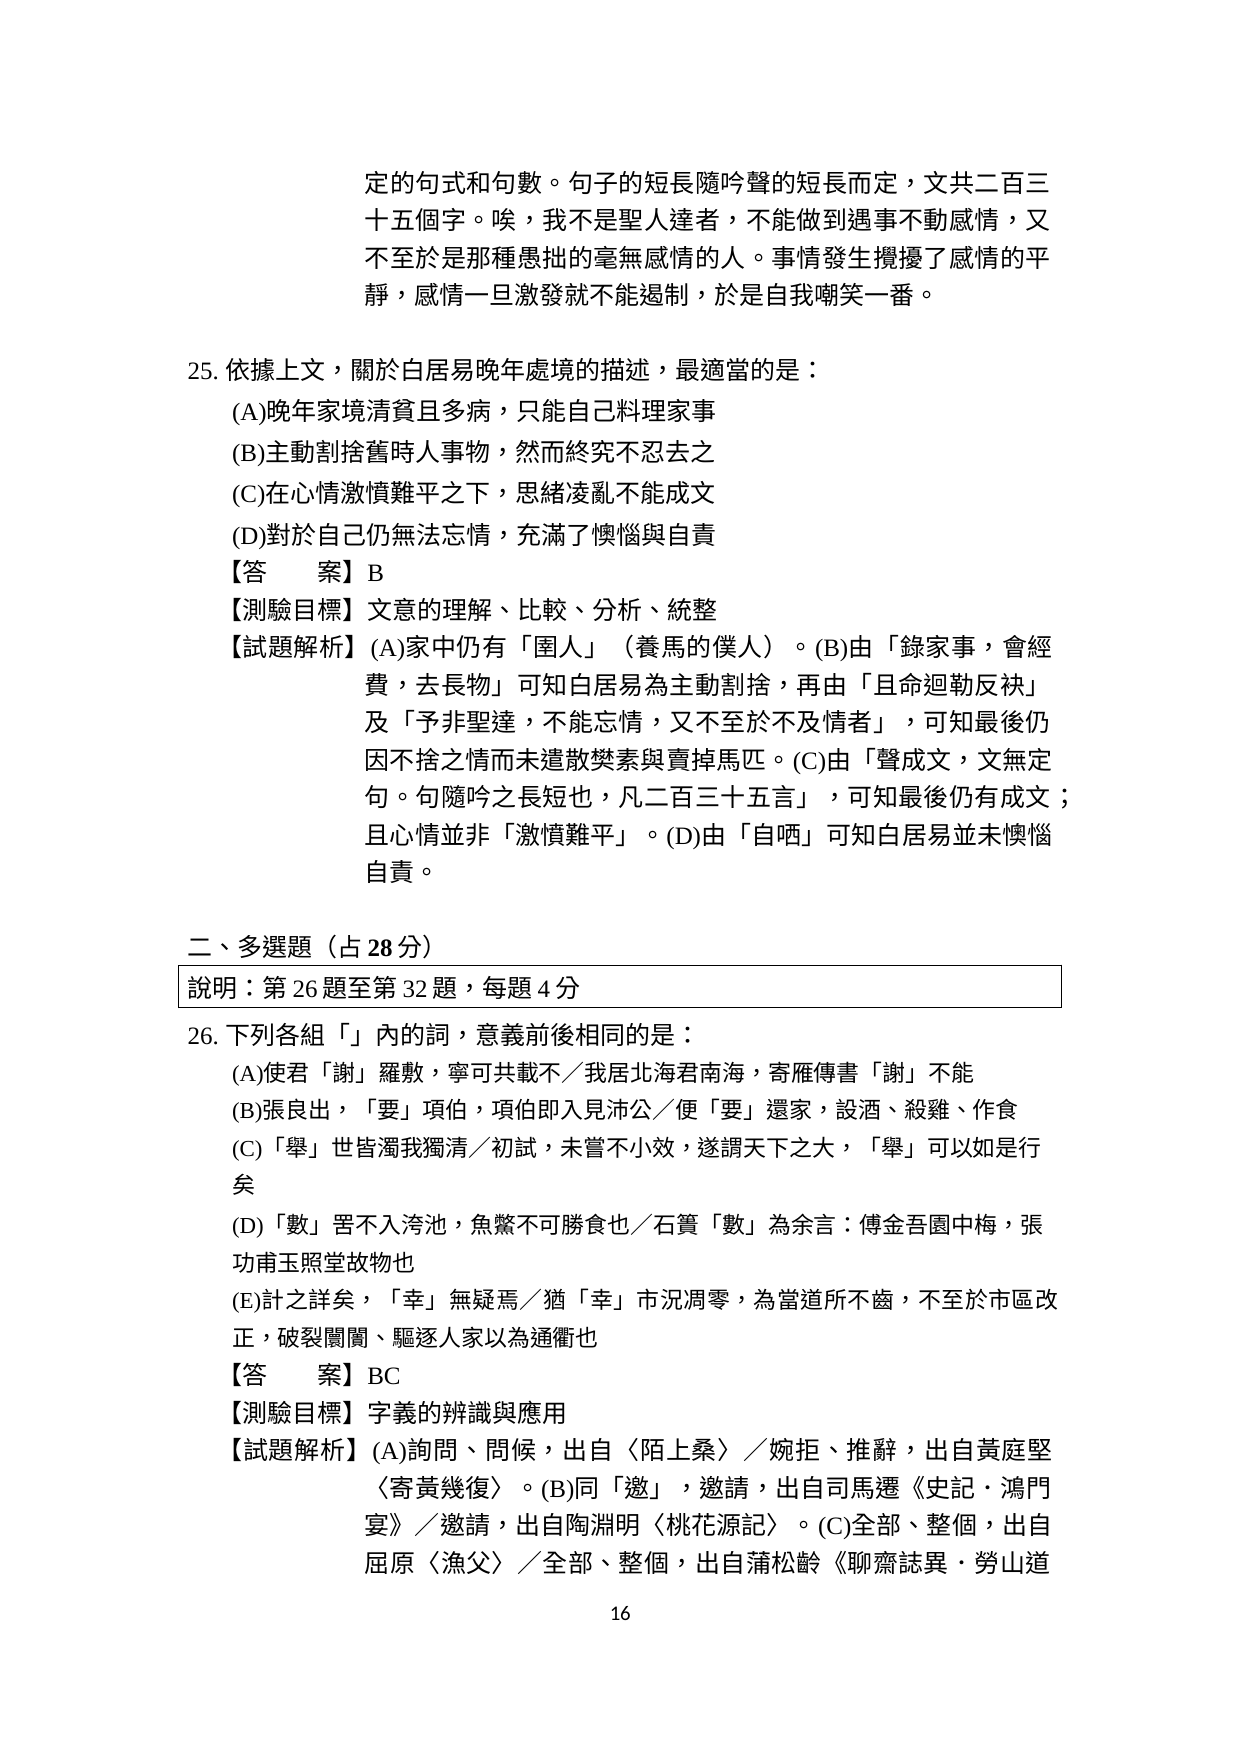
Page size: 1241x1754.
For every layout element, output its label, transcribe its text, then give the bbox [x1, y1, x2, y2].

text (C)「舉」世皆濁我獨清／初試，未嘗不小效，遂謂天下之大，「舉」可以如是行矣 [232, 1128, 1053, 1203]
text (D)對於自己仍無法忘情，充滿了懊惱與自責 [232, 514, 1059, 552]
text 【答 案】BC [217, 1355, 1053, 1393]
text (D)「數」罟不入洿池，魚鱉不可勝食也／石簣「數」為余言：傅金吾園中梅，張功甫玉照堂故物也 [232, 1205, 1059, 1280]
text (A)晚年家境清貧且多病，只能自己料理家事 [232, 391, 1059, 428]
text (C)在心情激憤難平之下，思緒凌亂不能成文 [232, 473, 1059, 511]
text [217, 162, 1053, 312]
text 26. 下列各組「」內的詞，意義前後相同的是： [187, 1015, 1053, 1053]
text 25. 依據上文，關於白居易晚年處境的描述，最適當的是： [187, 350, 1053, 387]
text (B)張良出，「要」項伯，項伯即入見沛公／便「要」還家，設酒、殺雞、作食 [232, 1090, 1053, 1128]
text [217, 1430, 1053, 1580]
text (A)使君「謝」羅敷，寧可共載不／我居北海君南海，寄雁傳書「謝」不能 [232, 1053, 1053, 1090]
text 說明：第26題至第32題，每題4分 [179, 966, 1061, 1007]
text 【答 案】B [217, 552, 1053, 589]
text (B)主動割捨舊時人事物，然而終究不忍去之 [232, 432, 1059, 470]
text (E)計之詳矣，「幸」無疑焉／猶「幸」市況凋零，為當道所不齒，不至於市區改正，破裂闤闠、驅逐人家以為通衢也 [232, 1280, 1059, 1355]
text 二、多選題（占28分） [187, 927, 1053, 964]
text 【試題解析】(A)家中仍有「圉人」（養馬的僕人）。(B)由「錄家事，會經費，去長物」可知白居易為主動割捨，再由「且命迴勒反袂」及「予非聖達，不能忘情，又不至於不及情者」，可知最後仍因不捨之情而未遣散樊素與賣掉馬匹。(C)由「聲成文，文無定句。句隨吟之長短也，凡二百三十五言」，可知最後仍有成文；且心情並非「激憤難平」。(D)由「自哂」可知白居易並未懊惱自責。 [217, 627, 1053, 889]
text 【測驗目標】文意的理解、比較、分析、統整 [217, 589, 1053, 627]
text 【測驗目標】字義的辨識與應用 [217, 1393, 1053, 1430]
